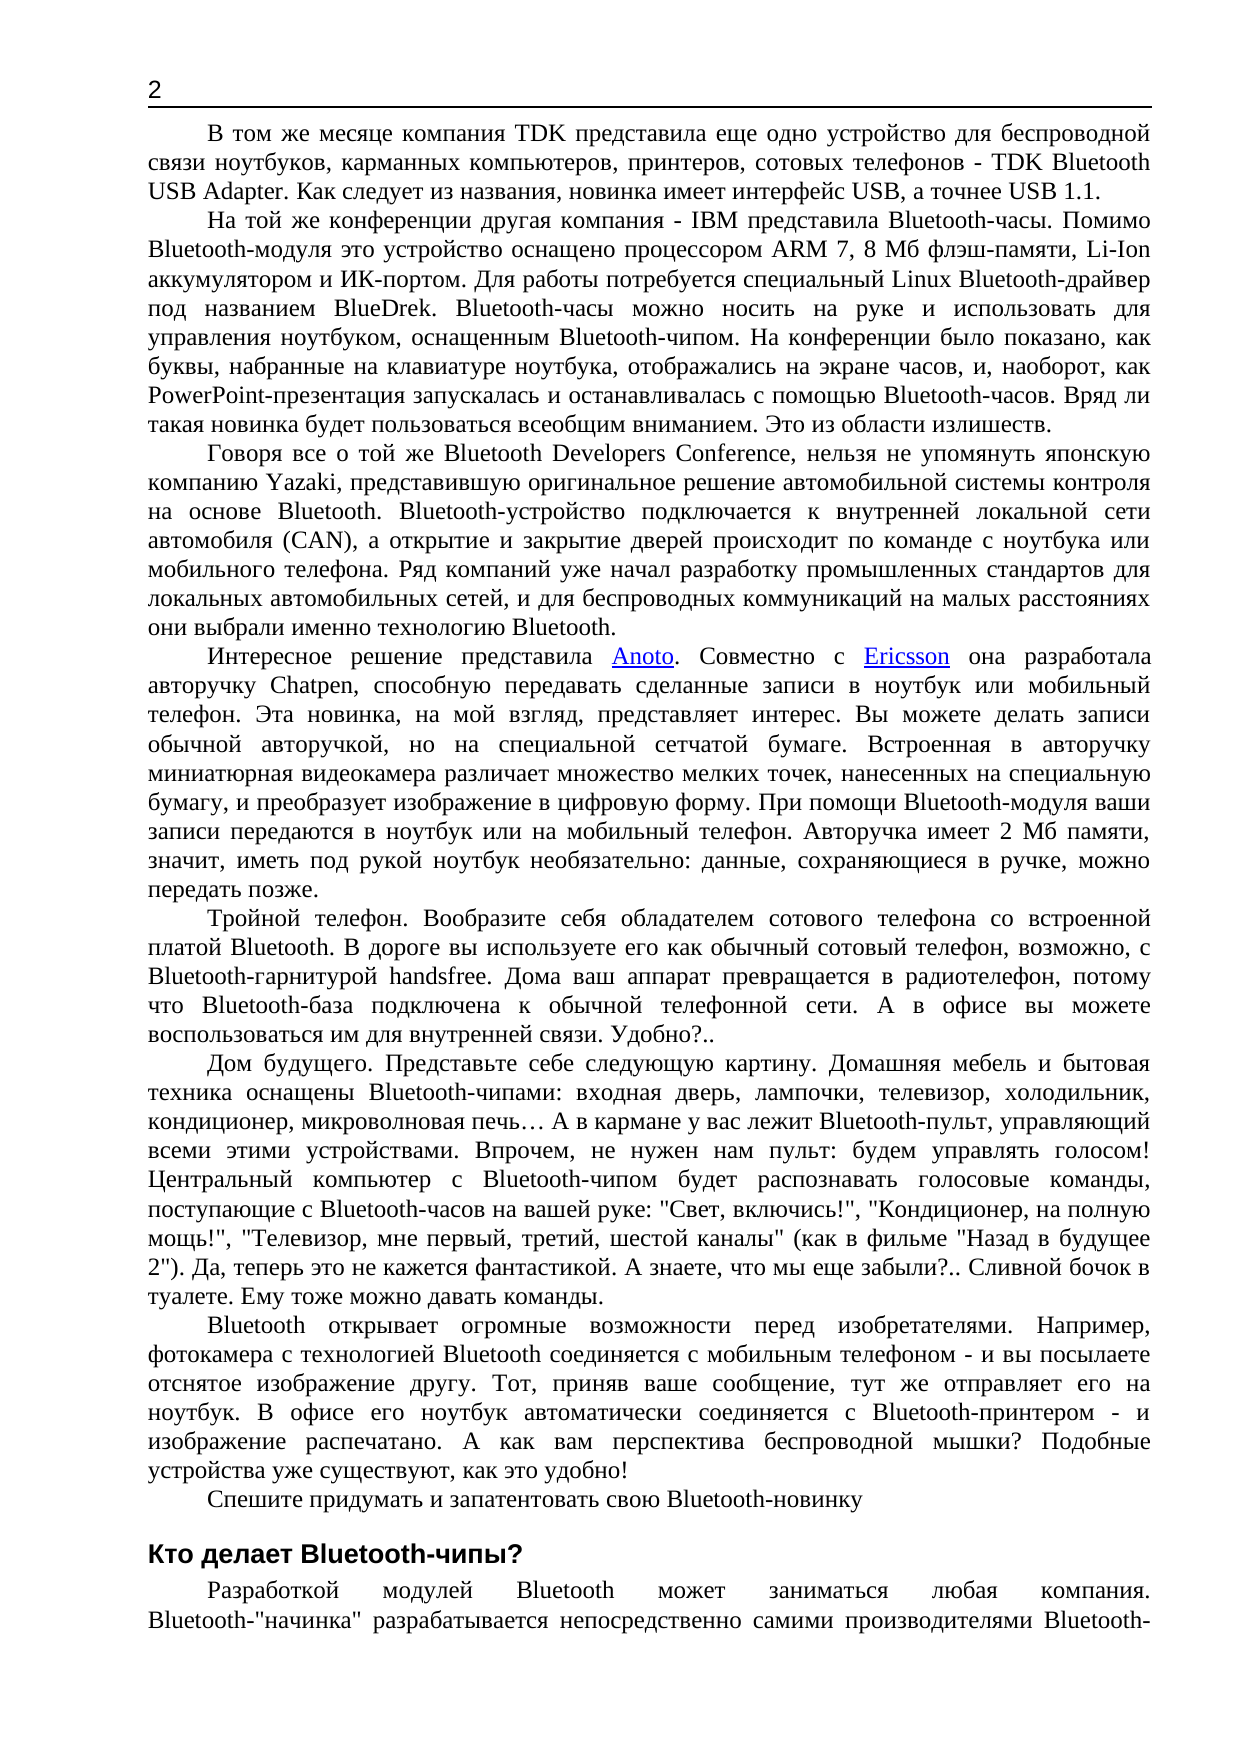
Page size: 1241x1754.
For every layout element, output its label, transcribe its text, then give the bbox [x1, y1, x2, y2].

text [148, 1575, 1152, 1633]
text На той же конференции другая компания - IBM представила Bluetooth-часы. Помимо Bluetooth-модуля это устройство оснащено процессором ARM 7, 8 Мб флэш-памяти, Li-Ion аккумулятором и ИК-портом. Для работы потребуется специальный Linux Bluetooth-драйвер под названием BlueDrek. Bluetooth-часы можно носить на руке и использовать для управления ноутбуком, оснащенным Bluetooth-чипом. На конференции было показано, как буквы, набранные на клавиатуре ноутбука, отображались на экране часов, и, наоборот, как PowerPoint-презентация запускалась и останавливалась с помощью Bluetooth-часов. Вряд ли такая новинка будет пользоваться всеобщим вниманием. Это из области излишеств. [148, 205, 1152, 438]
subtitle Кто делает Bluetooth-чипы? [148, 1538, 1152, 1569]
text Тройной телефон. Вообразите себя обладателем сотового телефона со встроенной платой Bluetooth. В дороге вы используете его как обычный сотовый телефон, возможно, с Bluetooth-гарнитурой handsfree. Дома ваш аппарат превращается в радиотелефон, потому что Bluetooth-база подключена к обычной телефонной сети. А в офисе вы можете воспользоваться им для внутренней связи. Удобно?.. [148, 903, 1152, 1048]
text В том же месяце компания TDK представила еще одно устройство для беспроводной связи ноутбуков, карманных компьютеров, принтеров, сотовых телефонов - TDK Bluetooth USB Adapter. Как следует из названия, новинка имеет интерфейс USB, а точнее USB 1.1. [148, 118, 1152, 205]
text Bluetooth открывает огромные возможности перед изобретателями. Например, фотокамера с технологией Bluetooth соединяется с мобильным телефоном - и вы посылаете отснятое изображение другу. Тот, приняв ваше сообщение, тут же отправляет его на ноутбук. В офисе его ноутбук автоматически соединяется с Bluetooth-принтером - и изображение распечатано. А как вам перспектива беспроводной мышки? Подобные устройства уже существуют, как это удобно! [148, 1310, 1152, 1484]
text Дом будущего. Представьте себе следующую картину. Домашняя мебель и бытовая техника оснащены Bluetooth-чипами: входная дверь, лампочки, телевизор, холодильник, кондиционер, микроволновая печь… А в кармане у вас лежит Bluetooth-пульт, управляющий всеми этими устройствами. Впрочем, не нужен нам пульт: будем управлять голосом! Центральный компьютер с Bluetooth-чипом будет распознавать голосовые команды, поступающие с Bluetooth-часов на вашей руке: "Свет, включись!", "Кондиционер, на полную мощь!", "Телевизор, мне первый, третий, шестой каналы" (как в фильме "Назад в будущее 2"). Да, теперь это не кажется фантастикой. А знаете, что мы еще забыли?.. Сливной бочок в туалете. Ему тоже можно давать команды. [148, 1048, 1152, 1310]
text Спешите придумать и запатентовать свою Bluetooth-новинку [148, 1484, 1152, 1513]
text Говоря все о той же Bluetooth Developers Conference, нельзя не упомянуть японскую компанию Yazaki, представившую оригинальное решение автомобильной системы контроля на основе Bluetooth. Bluetooth-устройство подключается к внутренней локальной сети автомобиля (CAN), а открытие и закрытие дверей происходит по команде с ноутбука или мобильного телефона. Ряд компаний уже начал разработку промышленных стандартов для локальных автомобильных сетей, и для беспроводных коммуникаций на малых расстояниях они выбрали именно технологию Bluetooth. [148, 438, 1152, 641]
text Интересное решение представила Anoto. Совместно с Ericsson она разработала авторучку Chatpen, способную передавать сделанные записи в ноутбук или мобильный телефон. Эта новинка, на мой взгляд, представляет интерес. Вы можете делать записи обычной авторучкой, но на специальной сетчатой бумаге. Встроенная в авторучку миниатюрная видеокамера различает множество мелких точек, нанесенных на специальную бумагу, и преобразует изображение в цифровую форму. При помощи Bluetooth-модуля ваши записи передаются в ноутбук или на мобильный телефон. Авторучка имеет 2 Мб памяти, значит, иметь под рукой ноутбук необязательно: данные, сохраняющиеся в ручке, можно передать позже. [148, 641, 1152, 903]
